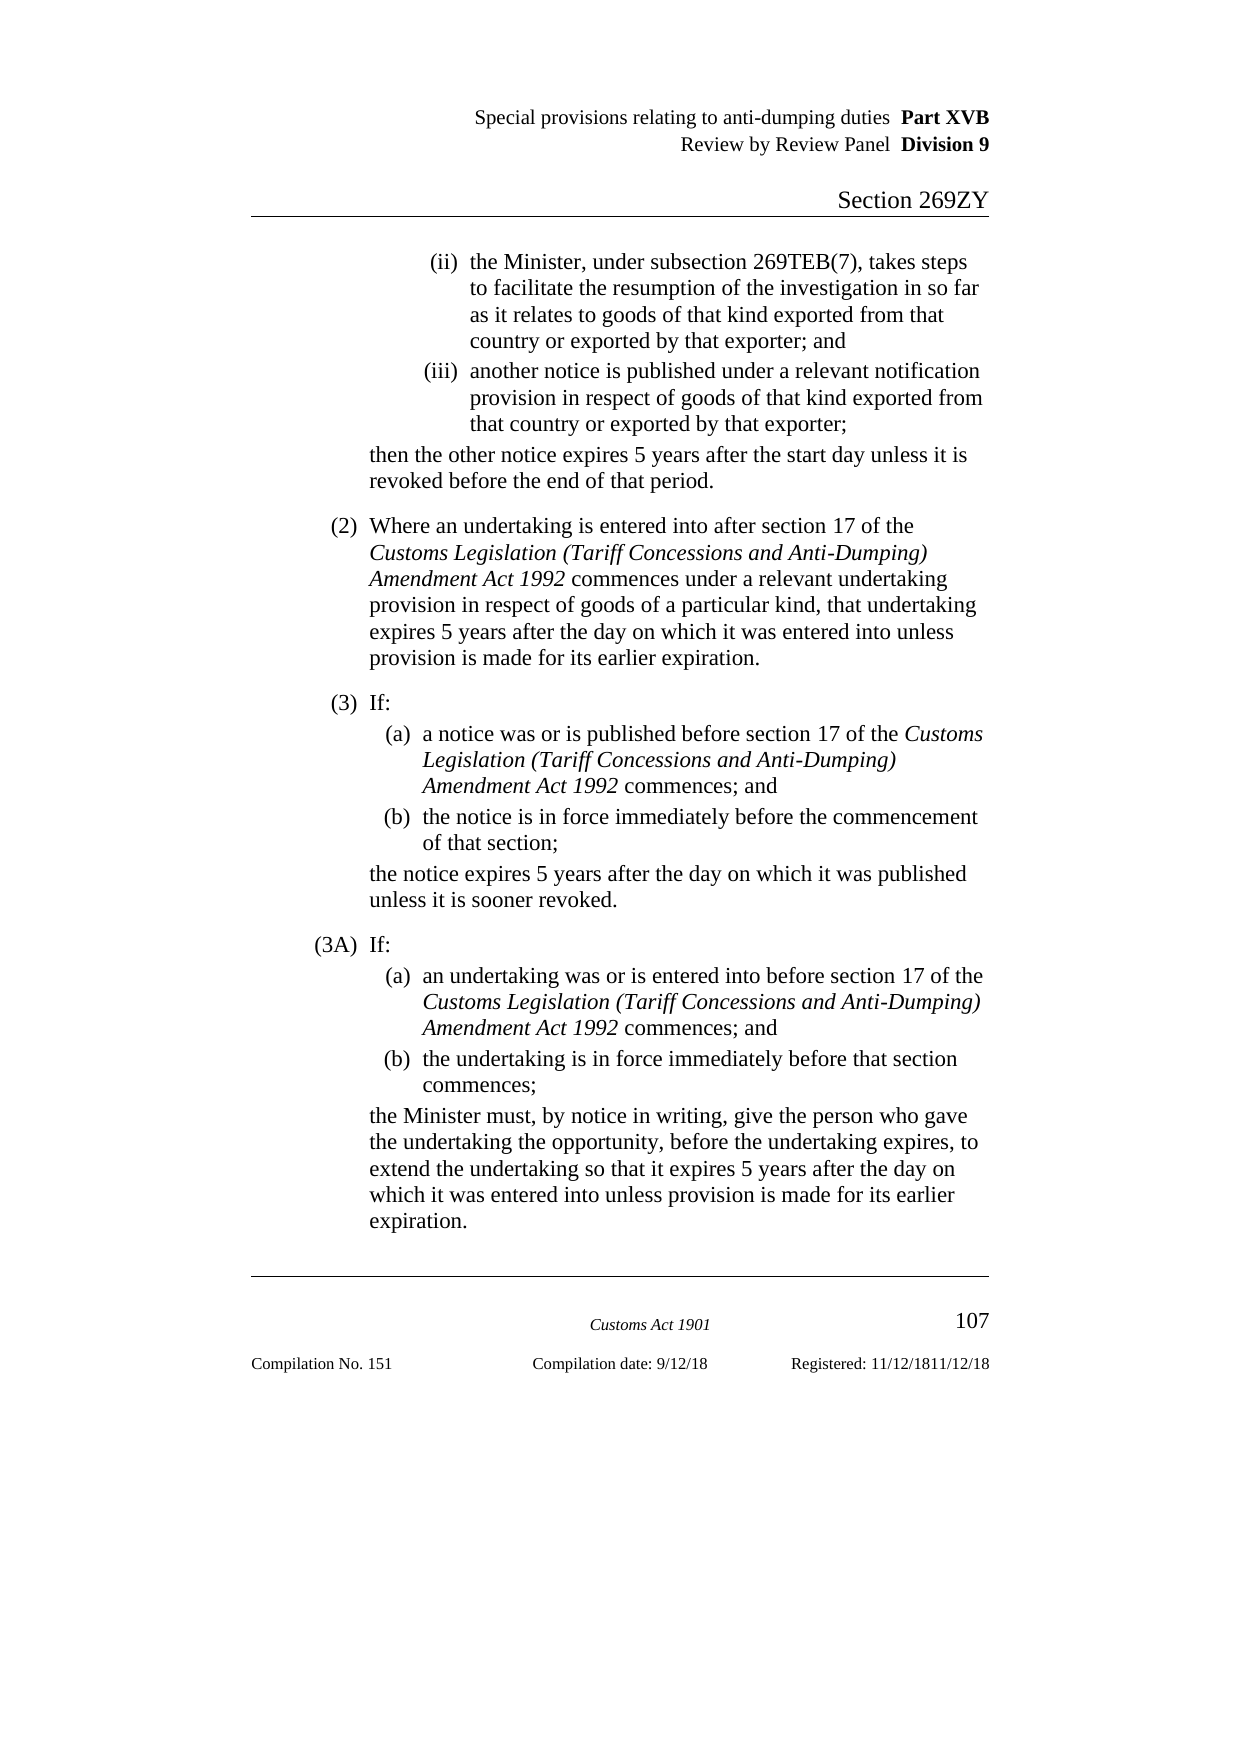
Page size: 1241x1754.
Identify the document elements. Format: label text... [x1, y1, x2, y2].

text the notice expires 5 years after the day on which it was published unless it is sooner revoked. [369, 860, 989, 912]
text (2) Where an undertaking is entered into after section 17 of the Customs Legislation (Tariff Concessions and Anti-Dumping) Amendment Act 1992 commences under a relevant undertaking provision in respect of goods of a particular kind, that undertaking expires 5 years after the day on which it was entered into unless provision is made for its earlier expiration. [251, 512, 989, 670]
text (a) an undertaking was or is entered into before section 17 of the Customs Legislation (Tariff Concessions and Anti-Dumping) Amendment Act 1992 commences; and [251, 962, 989, 1041]
text (3) If: [251, 689, 989, 716]
text then the other notice expires 5 years after the start day unless it is revoked before the end of that period. [369, 441, 989, 493]
text (3A) If: [251, 931, 989, 958]
text (a) a notice was or is published before section 17 of the Customs Legislation (Tariff Concessions and Anti-Dumping) Amendment Act 1992 commences; and [251, 720, 989, 799]
text the Minister must, by notice in writing, give the person who gave the undertaking the opportunity, before the undertaking expires, to extend the undertaking so that it expires 5 years after the day on which it was entered into unless provision is made for its earlier expiration. [369, 1102, 989, 1234]
text (b) the notice is in force immediately before the commencement of that section; [251, 803, 989, 856]
text (b) the undertaking is in force immediately before that section commences; [251, 1045, 989, 1098]
text (iii) another notice is published under a relevant notification provision in respect of goods of that kind exported from that country or exported by that exporter; [251, 358, 989, 437]
text (ii) the Minister, under subsection 269TEB(7), takes steps to facilitate the resumption of the investigation in so far as it relates to goods of that kind exported from that country or exported by that exporter; and [251, 248, 989, 353]
